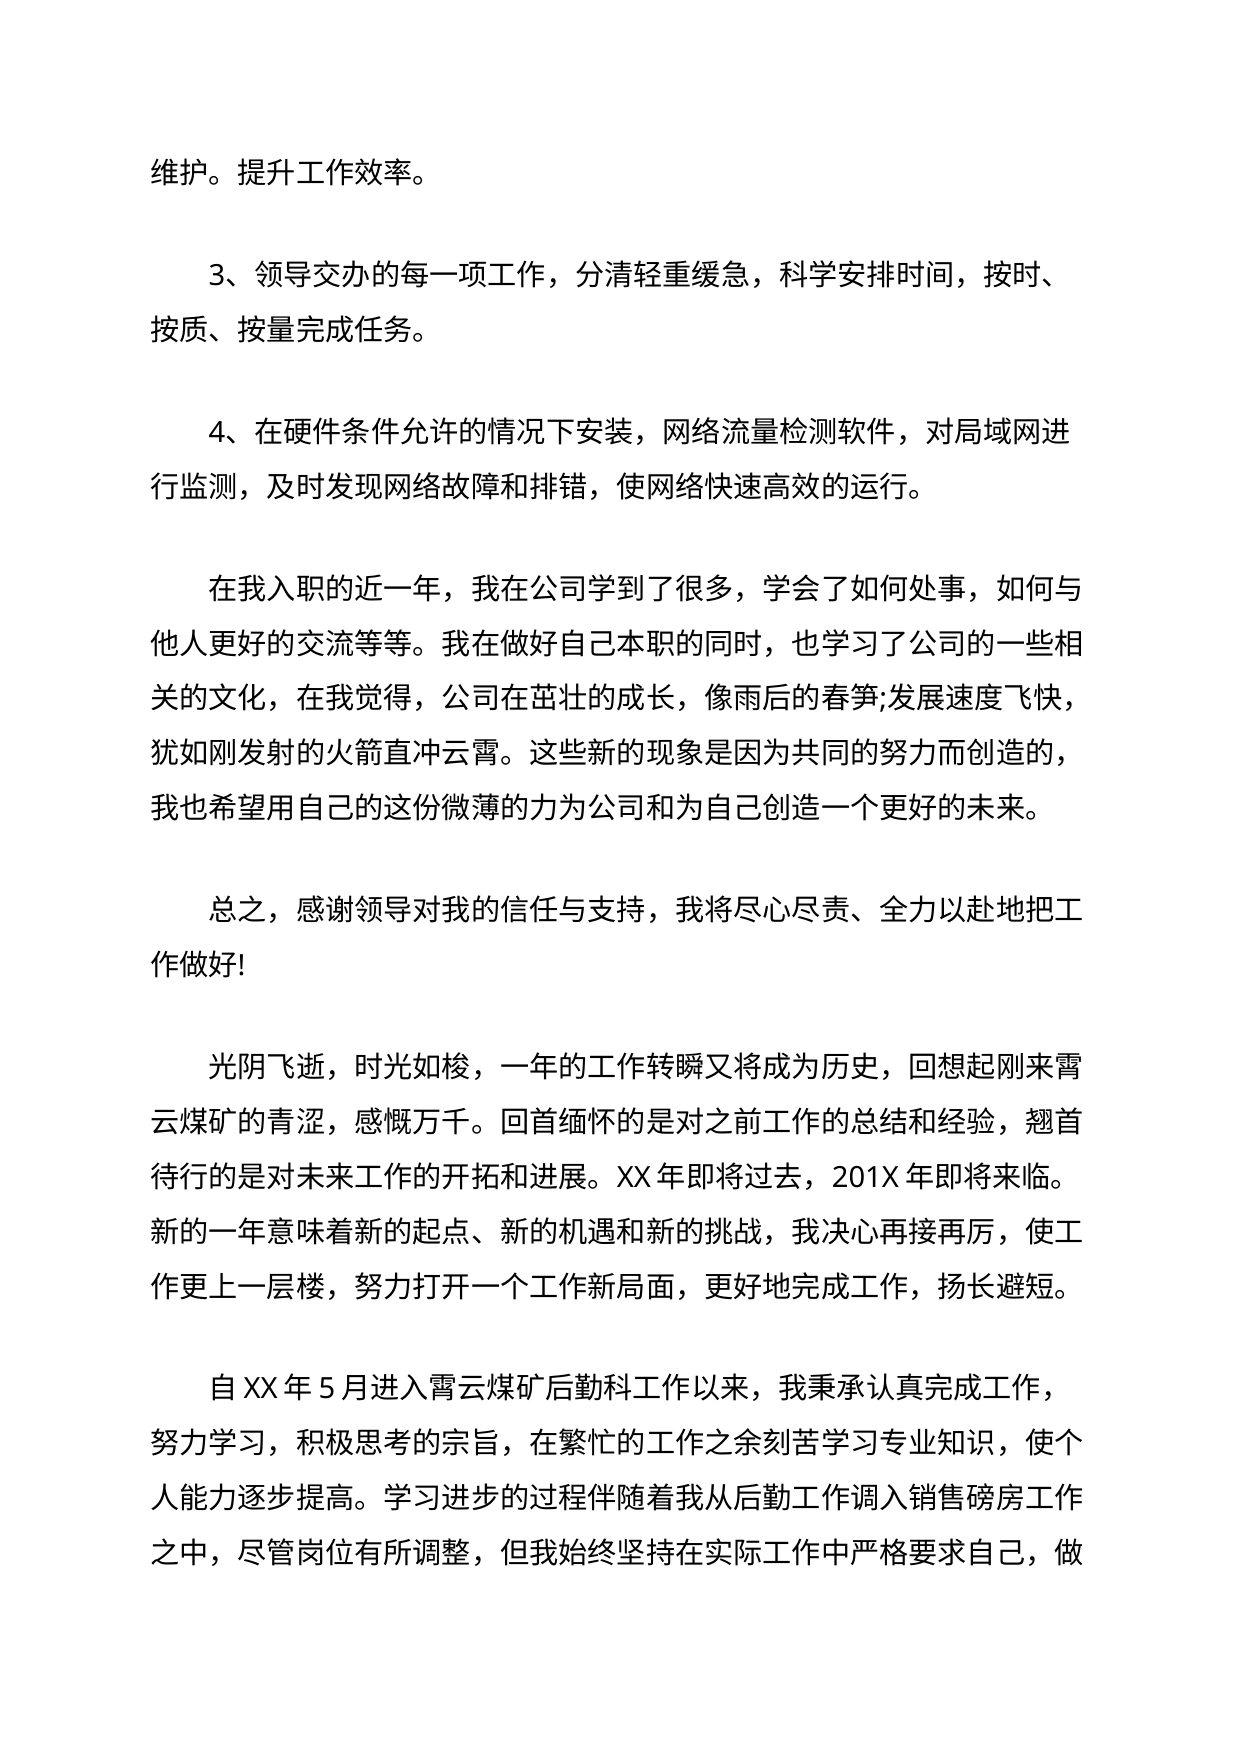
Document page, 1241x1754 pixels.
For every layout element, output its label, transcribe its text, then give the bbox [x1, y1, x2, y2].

text 总之，感谢领导对我的信任与支持，我将尽心尽责、全力以赴地把工作做好! [150, 887, 1090, 984]
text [150, 150, 1090, 192]
text 在我入职的近一年，我在公司学到了很多，学会了如何处事，如何与他人更好的交流等等。我在做好自己本职的同时，也学习了公司的一些相关的文化，在我觉得，公司在茁壮的成长，像雨后的春笋;发展速度飞快，犹如刚发射的火箭直冲云霄。这些新的现象是因为共同的努力而创造的，我也希望用自己的这份微薄的力为公司和为自己创造一个更好的未来。 [150, 565, 1090, 827]
text 3、领导交办的每一项工作，分清轻重缓急，科学安排时间，按时、按质、按量完成任务。 [150, 252, 1090, 349]
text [150, 1365, 1090, 1572]
text 4、在硬件条件允许的情况下安装，网络流量检测软件，对局域网进行监测，及时发现网络故障和排错，使网络快速高效的运行。 [150, 408, 1090, 506]
text 光阴飞逝，时光如梭，一年的工作转瞬又将成为历史，回想起刚来霄云煤矿的青涩，感慨万千。回首缅怀的是对之前工作的总结和经验，翘首待行的是对未来工作的开拓和进展。XX年即将过去，201X年即将来临。新的一年意味着新的起点、新的机遇和新的挑战，我决心再接再厉，使工作更上一层楼，努力打开一个工作新局面，更好地完成工作，扬长避短。 [150, 1044, 1090, 1306]
